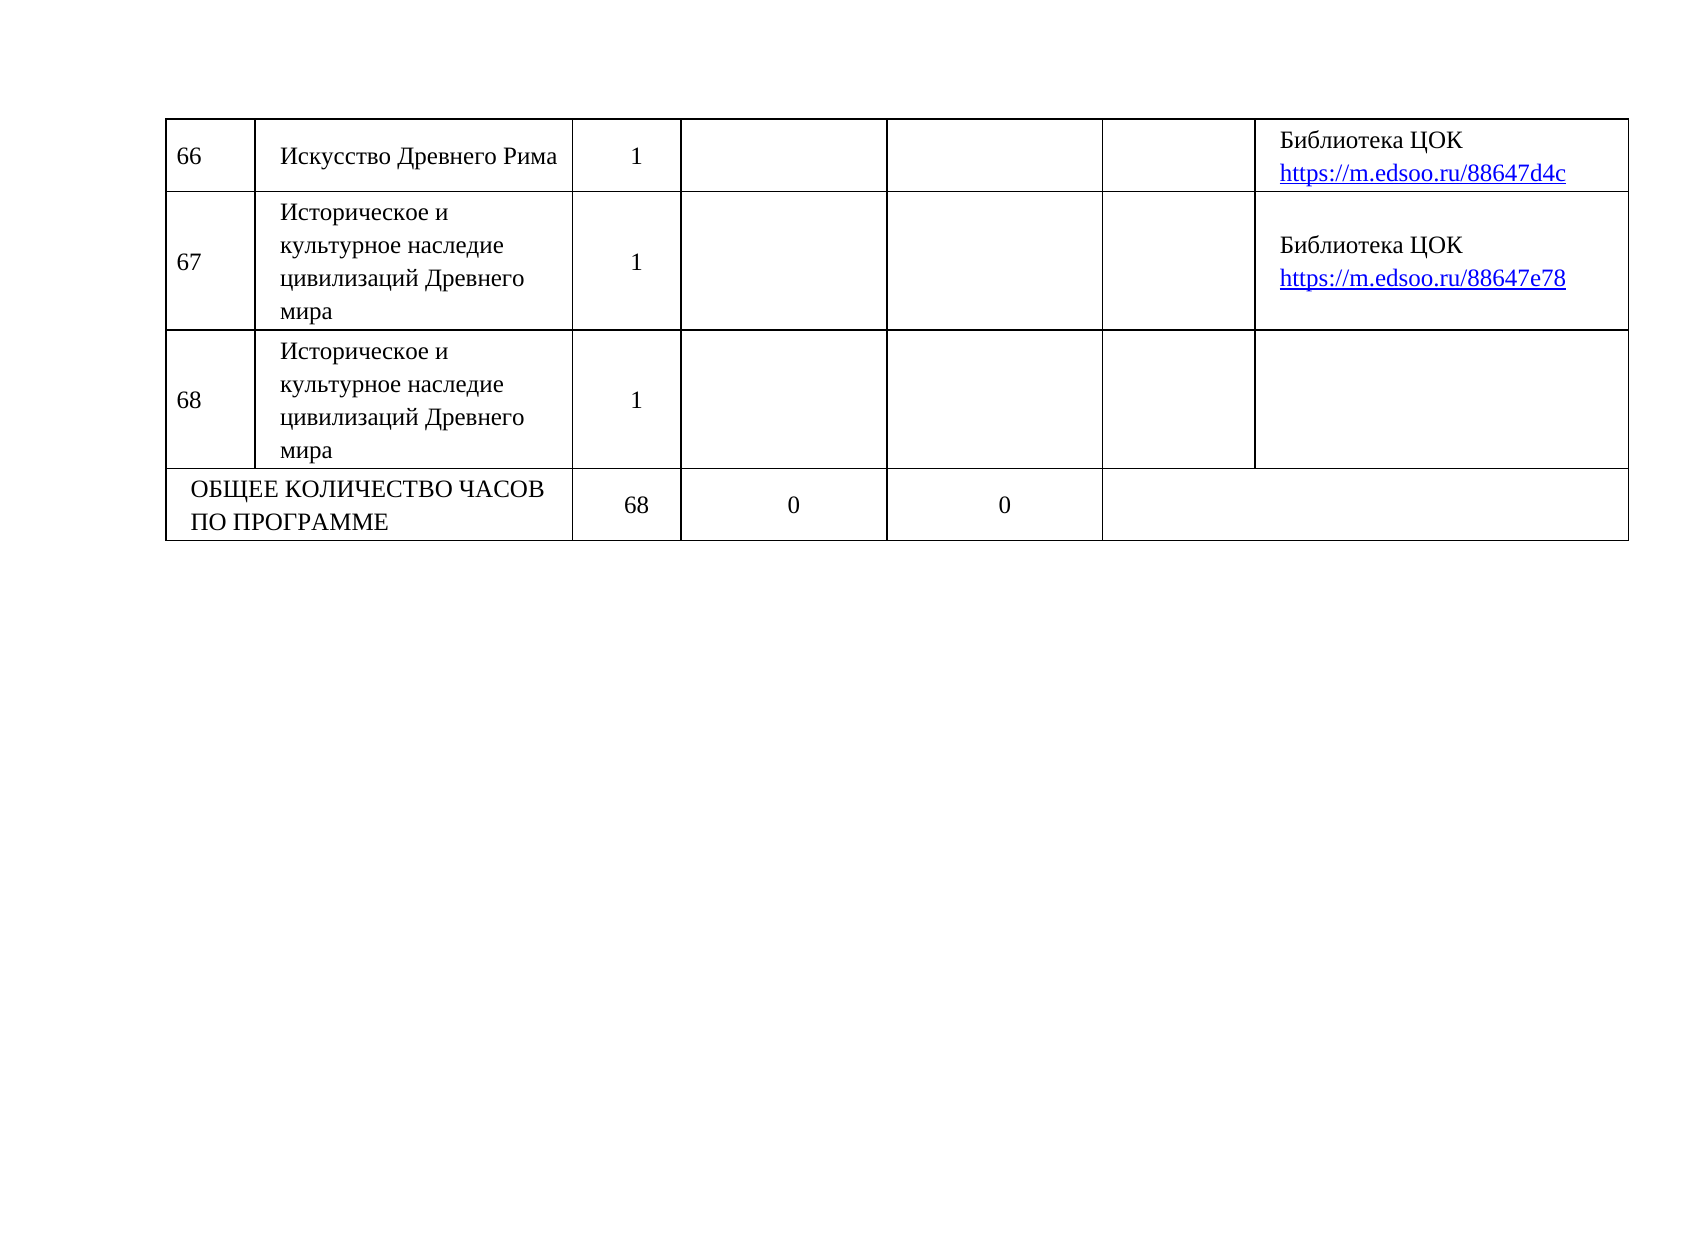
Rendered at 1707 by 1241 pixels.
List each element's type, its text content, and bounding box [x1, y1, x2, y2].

table_cell [1103, 469, 1628, 540]
table_cell [1256, 331, 1628, 467]
table_cell [682, 192, 886, 329]
table_cell Историческое и культурное наследие цивилизаций Древнего мира [256, 331, 572, 467]
table_cell 1 [573, 192, 680, 329]
table_cell [1103, 120, 1254, 191]
table_cell Библиотека ЦОК https://m.edsoo.ru/88647e78 [1256, 192, 1628, 329]
table_cell Историческое и культурное наследие цивилизаций Древнего мира [256, 192, 572, 329]
table_cell [682, 120, 886, 191]
table_cell [682, 331, 886, 467]
table_cell 1 [573, 331, 680, 467]
table_cell 68 [573, 469, 680, 540]
table_cell 67 [167, 192, 254, 329]
table_cell [888, 192, 1102, 329]
table_cell 1 [573, 120, 680, 191]
table_cell Библиотека ЦОК https://m.edsoo.ru/88647d4c [1256, 120, 1628, 191]
table_cell 66 [167, 120, 254, 191]
table_cell [888, 120, 1102, 191]
table_cell 68 [167, 331, 254, 467]
table_cell Искусство Древнего Рима [256, 120, 572, 191]
table_cell [888, 331, 1102, 467]
table_cell [1103, 192, 1254, 329]
table_cell ОБЩЕЕ КОЛИЧЕСТВО ЧАСОВ ПО ПРОГРАММЕ [167, 469, 572, 540]
table_cell 0 [682, 469, 886, 540]
table_cell [1103, 331, 1254, 467]
table_cell 0 [888, 469, 1102, 540]
